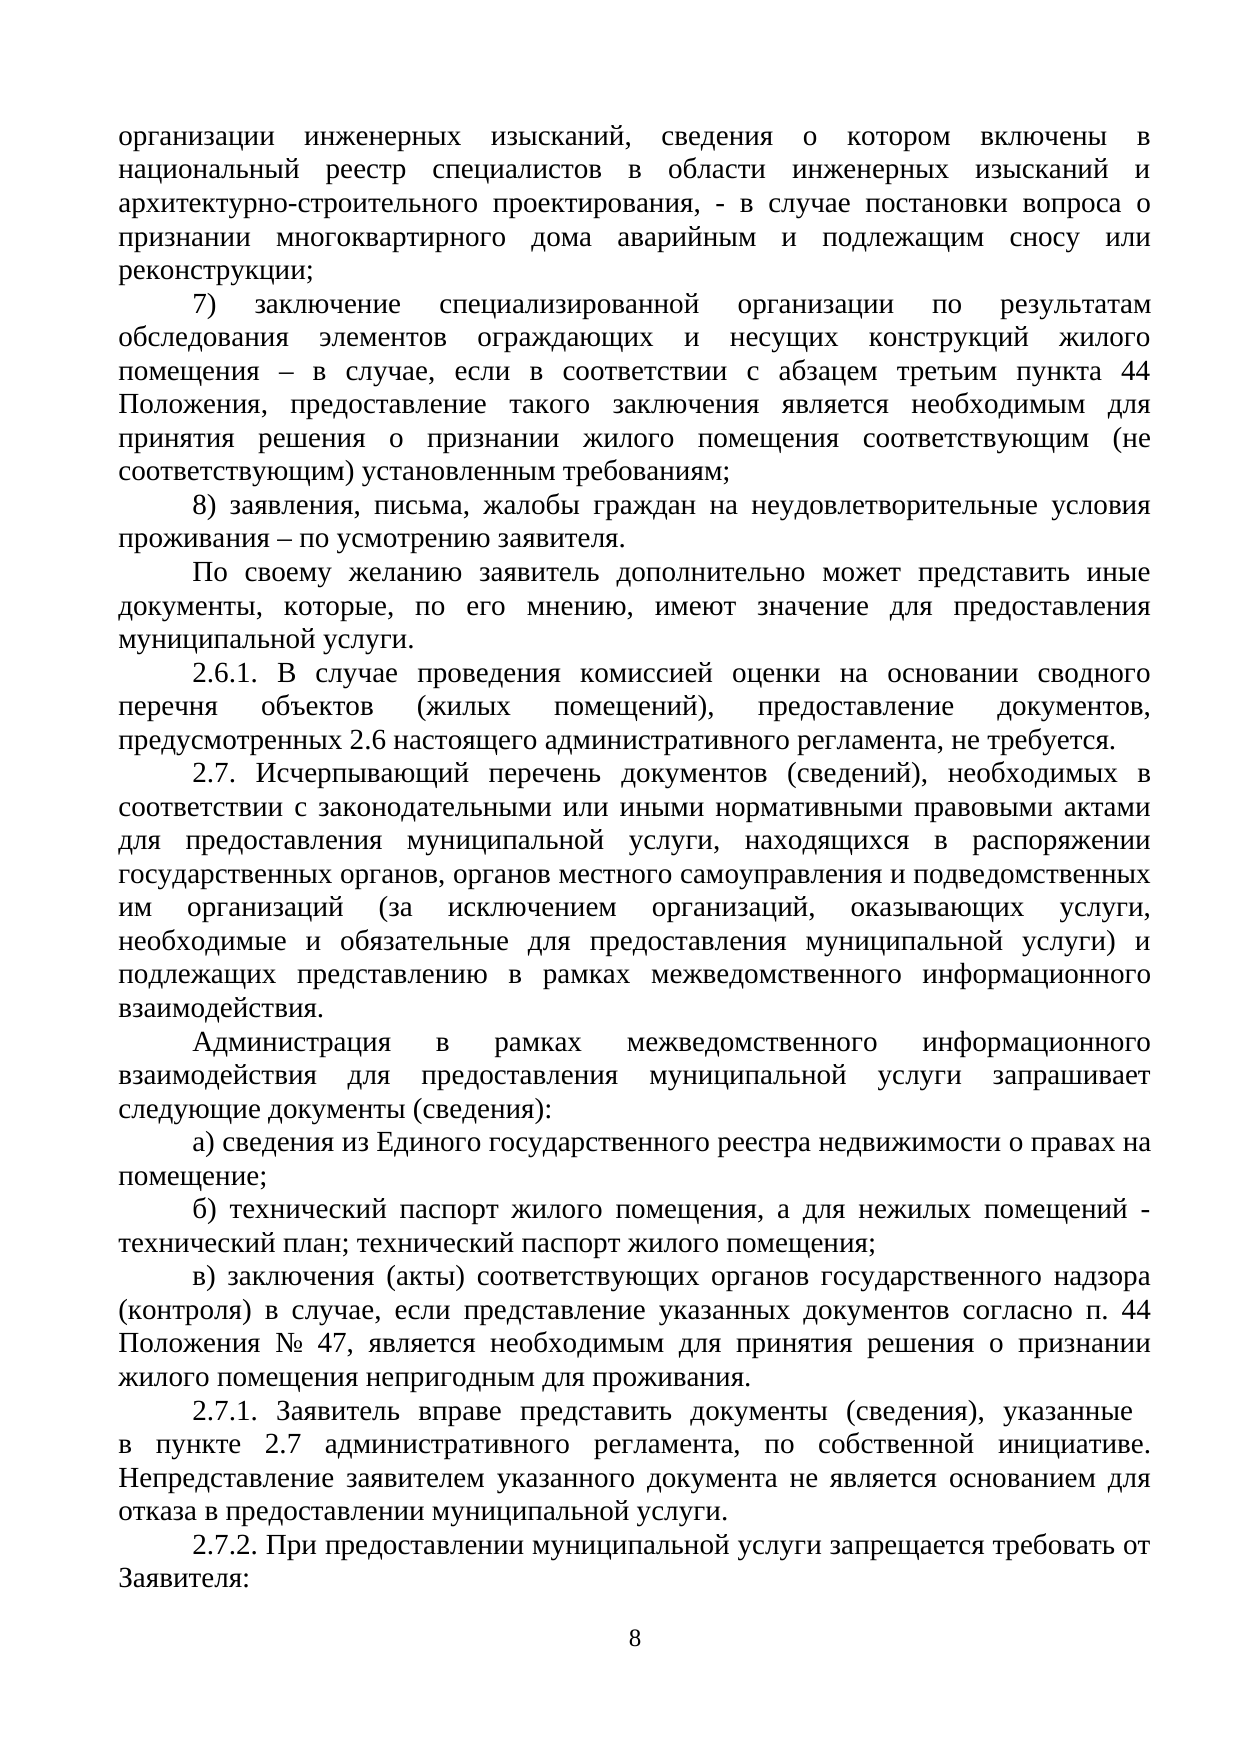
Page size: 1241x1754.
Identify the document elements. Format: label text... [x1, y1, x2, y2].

text 2.7. Исчерпывающий перечень документов (сведений), необходимых в соответствии с законодательными или иными нормативными правовыми актами для предоставления муниципальной услуги, находящихся в распоряжении государственных органов, органов местного самоуправления и подведомственных им организаций (за исключением организаций, оказывающих услуги, необходимые и обязательные для предоставления муниципальной услуги) и подлежащих представлению в рамках межведомственного информационного взаимодействия. [118, 755, 1152, 1024]
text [118, 118, 1152, 286]
text а) сведения из Единого государственного реестра недвижимости о правах на помещение; [118, 1124, 1152, 1191]
text в) заключения (акты) соответствующих органов государственного надзора (контроля) в случае, если представление указанных документов согласно п. 44 Положения № 47, является необходимым для принятия решения о признании жилого помещения непригодным для проживания. [118, 1258, 1152, 1393]
text Администрация в рамках межведомственного информационного взаимодействия для предоставления муниципальной услуги запрашивает следующие документы (сведения): [118, 1024, 1152, 1124]
text 2.7.1. Заявитель вправе представить документы (сведения), указанные в пункте 2.7 административного регламента, по собственной инициативе. Непредставление заявителем указанного документа не является основанием для отказа в предоставлении муниципальной услуги. [118, 1393, 1152, 1527]
text По своему желанию заявитель дополнительно может представить иные документы, которые, по его мнению, имеют значение для предоставления муниципальной услуги. [118, 554, 1152, 655]
text 8) заявления, письма, жалобы граждан на неудовлетворительные условия проживания – по усмотрению заявителя. [118, 487, 1152, 554]
text б) технический паспорт жилого помещения, а для нежилых помещений - технический план; технический паспорт жилого помещения; [118, 1191, 1152, 1258]
text 7) заключение специализированной организации по результатам обследования элементов ограждающих и несущих конструкций жилого помещения – в случае, если в соответствии с абзацем третьим пункта 44 Положения, предоставление такого заключения является необходимым для принятия решения о признании жилого помещения соответствующим (не соответствующим) установленным требованиям; [118, 286, 1152, 487]
text 2.6.1. В случае проведения комиссией оценки на основании сводного перечня объектов (жилых помещений), предоставление документов, предусмотренных 2.6 настоящего административного регламента, не требуется. [118, 655, 1152, 755]
text 2.7.2. При предоставлении муниципальной услуги запрещается требовать от Заявителя: [118, 1527, 1152, 1594]
